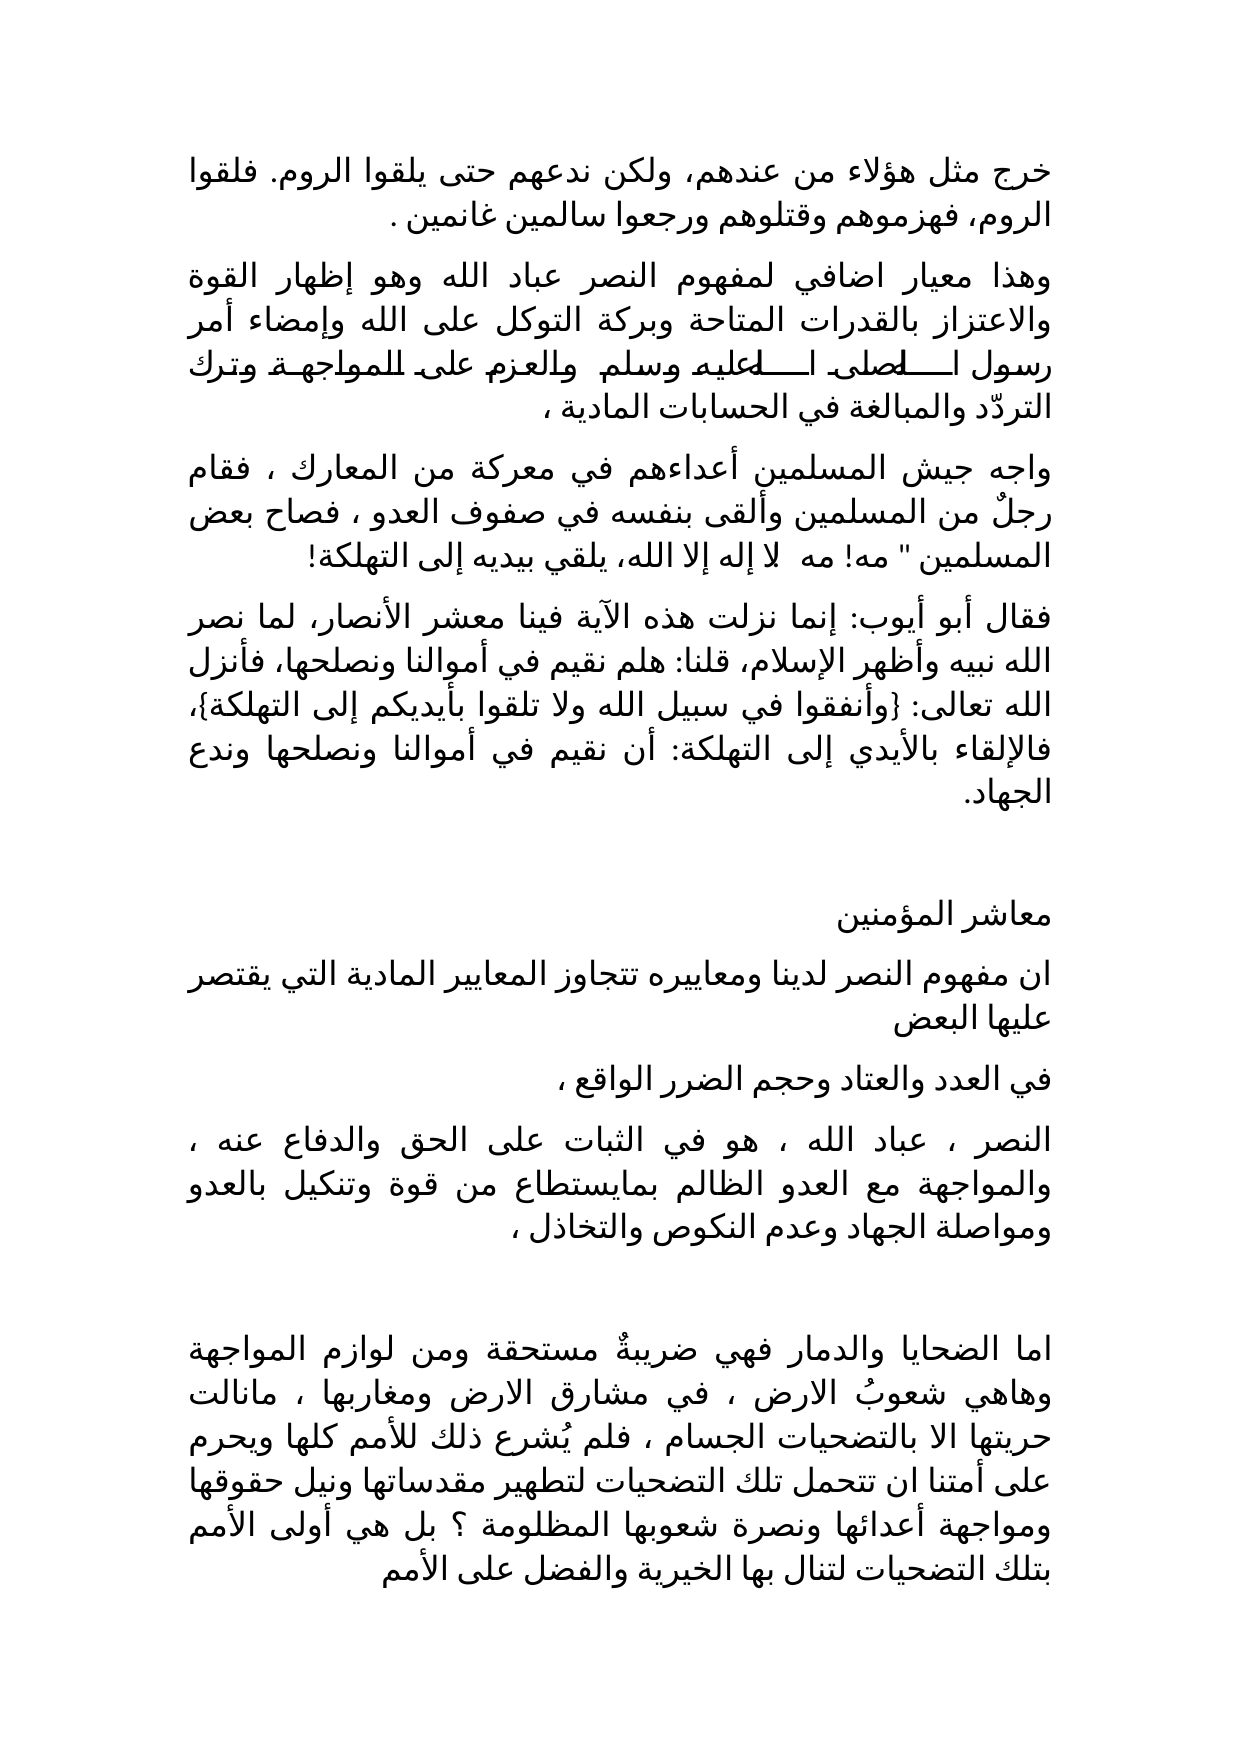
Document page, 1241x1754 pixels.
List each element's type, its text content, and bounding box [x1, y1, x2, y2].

text ان مفهوم النصر لدينا ومعاييره تتجاوز المعايير المادية التي يقتصر عليها البعض [187, 953, 1053, 1038]
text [187, 150, 1053, 235]
text اما الضحايا والدمار فهي ضريبةٌ مستحقة ومن لوازم المواجهة وهاهي شعوبُ الارض ، في مشارق الارض ومغاربها ، مانالت حريتها الا بالتضحيات الجسام ، فلم يُشرع ذلك للأمم كلها ويحرم على أمتنا ان تتحمل تلك التضحيات لتطهير مقدساتها ونيل حقوقها ومواجهة أعدائها ونصرة شعوبها المظلومة ؟ بل هي أولى الأمم بتلك التضحيات لتنال بها الخيرية والفضل على الأمم [187, 1328, 1053, 1588]
text فقال أبو أيوب: إنما نزلت هذه الآية فينا معشر الأنصار، لما نصر الله نبيه وأظهر الإسلام، قلنا: هلم نقيم في أموالنا ونصلحها، فأنزل الله تعالى: {وأنفقوا في سبيل الله ولا تلقوا بأيديكم إلى التهلكة}، فالإلقاء بالأيدي إلى التهلكة: أن نقيم في أموالنا ونصلحها وندع الجهاد. [187, 596, 1053, 812]
text في العدد والعتاد وحجم الضرر الواقع ، [187, 1058, 1053, 1099]
text معاشر المؤمنين [187, 893, 1053, 933]
text وهذا معيار اضافي لمفهوم النصر عباد الله وهو إظهار القوة والاعتزاز بالقدرات المتاحة وبركة التوكل على الله وإمضاء أمر رسول الله صلى الله عليه وسلم والعزم على المواجهة وترك التردّد والمبالغة في الحسابات المادية ، [187, 254, 1053, 427]
text واجه جيش المسلمين أعداءهم في معركة من المعارك ، فقام رجلٌ من المسلمين وألقى بنفسه في صفوف العدو ، فصاح بعض المسلمين " مه! مه! لا إله إلا الله، يلقي بيديه إلى التهلكة! [187, 447, 1053, 576]
text النصر ، عباد الله ، هو في الثبات على الحق والدفاع عنه ، والمواجهة مع العدو الظالم بمايستطاع من قوة وتنكيل بالعدو ومواصلة الجهاد وعدم النكوص والتخاذل ، [187, 1118, 1053, 1247]
